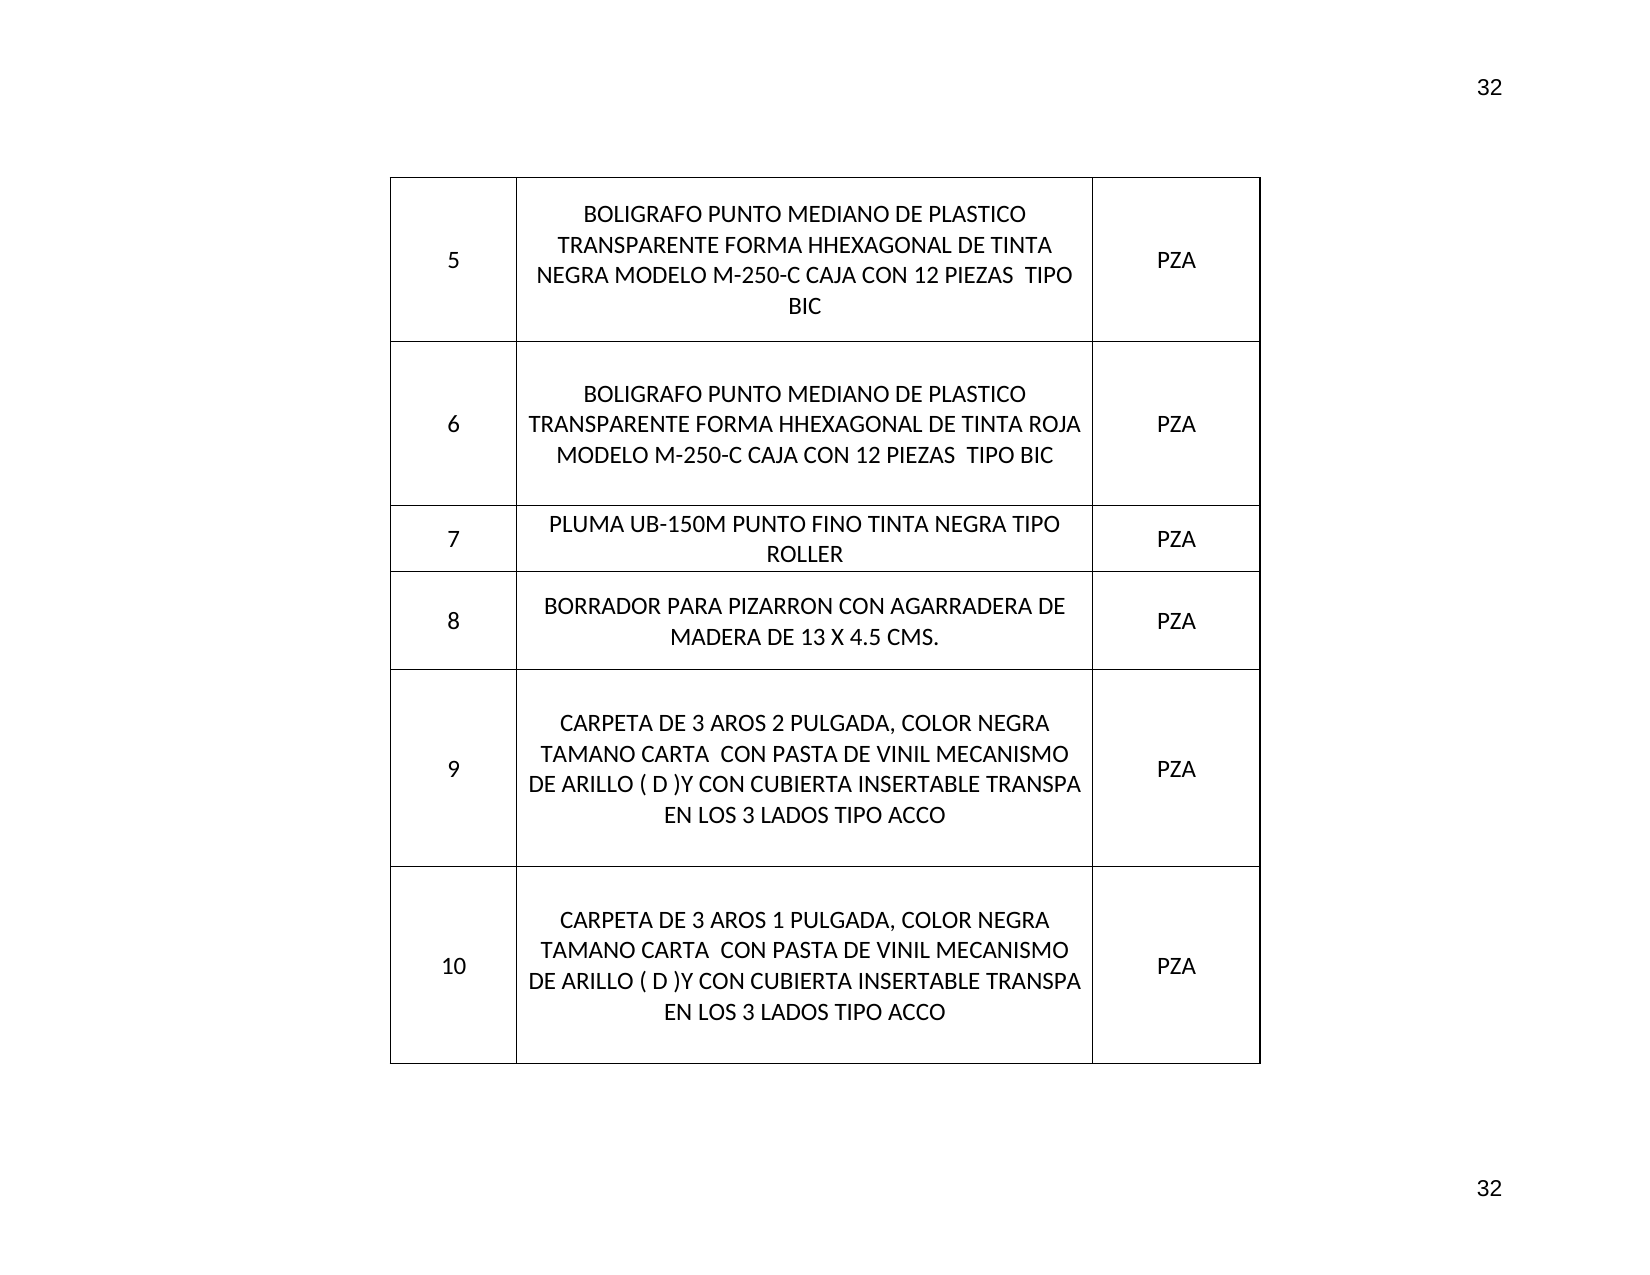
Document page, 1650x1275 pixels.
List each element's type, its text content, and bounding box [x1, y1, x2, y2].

table_cell 6 [391, 342, 516, 505]
table_cell 10 [391, 867, 516, 1063]
table_cell PLUMA UB-150M PUNTO FINO TINTA NEGRA TIPO ROLLER [517, 506, 1092, 571]
table_cell PZA [1093, 572, 1259, 669]
table_cell 8 [391, 572, 516, 669]
table_cell PZA [1093, 867, 1259, 1063]
table_cell BORRADOR PARA PIZARRON CON AGARRADERA DE MADERA DE 13 X 4.5 CMS. [517, 572, 1092, 669]
table_cell CARPETA DE 3 AROS 1 PULGADA, COLOR NEGRA TAMANO CARTA CON PASTA DE VINIL MECANISMO DE ARILLO ( D )Y CON CUBIERTA INSERTABLE TRANSPA EN LOS 3 LADOS TIPO ACCO [517, 867, 1092, 1063]
table_cell BOLIGRAFO PUNTO MEDIANO DE PLASTICO TRANSPARENTE FORMA HHEXAGONAL DE TINTA ROJA MODELO M-250-C CAJA CON 12 PIEZAS TIPO BIC [517, 342, 1092, 505]
table_cell CARPETA DE 3 AROS 2 PULGADA, COLOR NEGRA TAMANO CARTA CON PASTA DE VINIL MECANISMO DE ARILLO ( D )Y CON CUBIERTA INSERTABLE TRANSPA EN LOS 3 LADOS TIPO ACCO [517, 670, 1092, 866]
table_cell PZA [1093, 178, 1259, 341]
table_cell BOLIGRAFO PUNTO MEDIANO DE PLASTICO TRANSPARENTE FORMA HHEXAGONAL DE TINTA NEGRA MODELO M-250-C CAJA CON 12 PIEZAS TIPO BIC [517, 178, 1092, 341]
table_cell PZA [1093, 506, 1259, 571]
table_cell PZA [1093, 342, 1259, 505]
table_cell PZA [1093, 670, 1259, 866]
table_cell 7 [391, 506, 516, 571]
table_cell 5 [391, 178, 516, 341]
table_cell 9 [391, 670, 516, 866]
